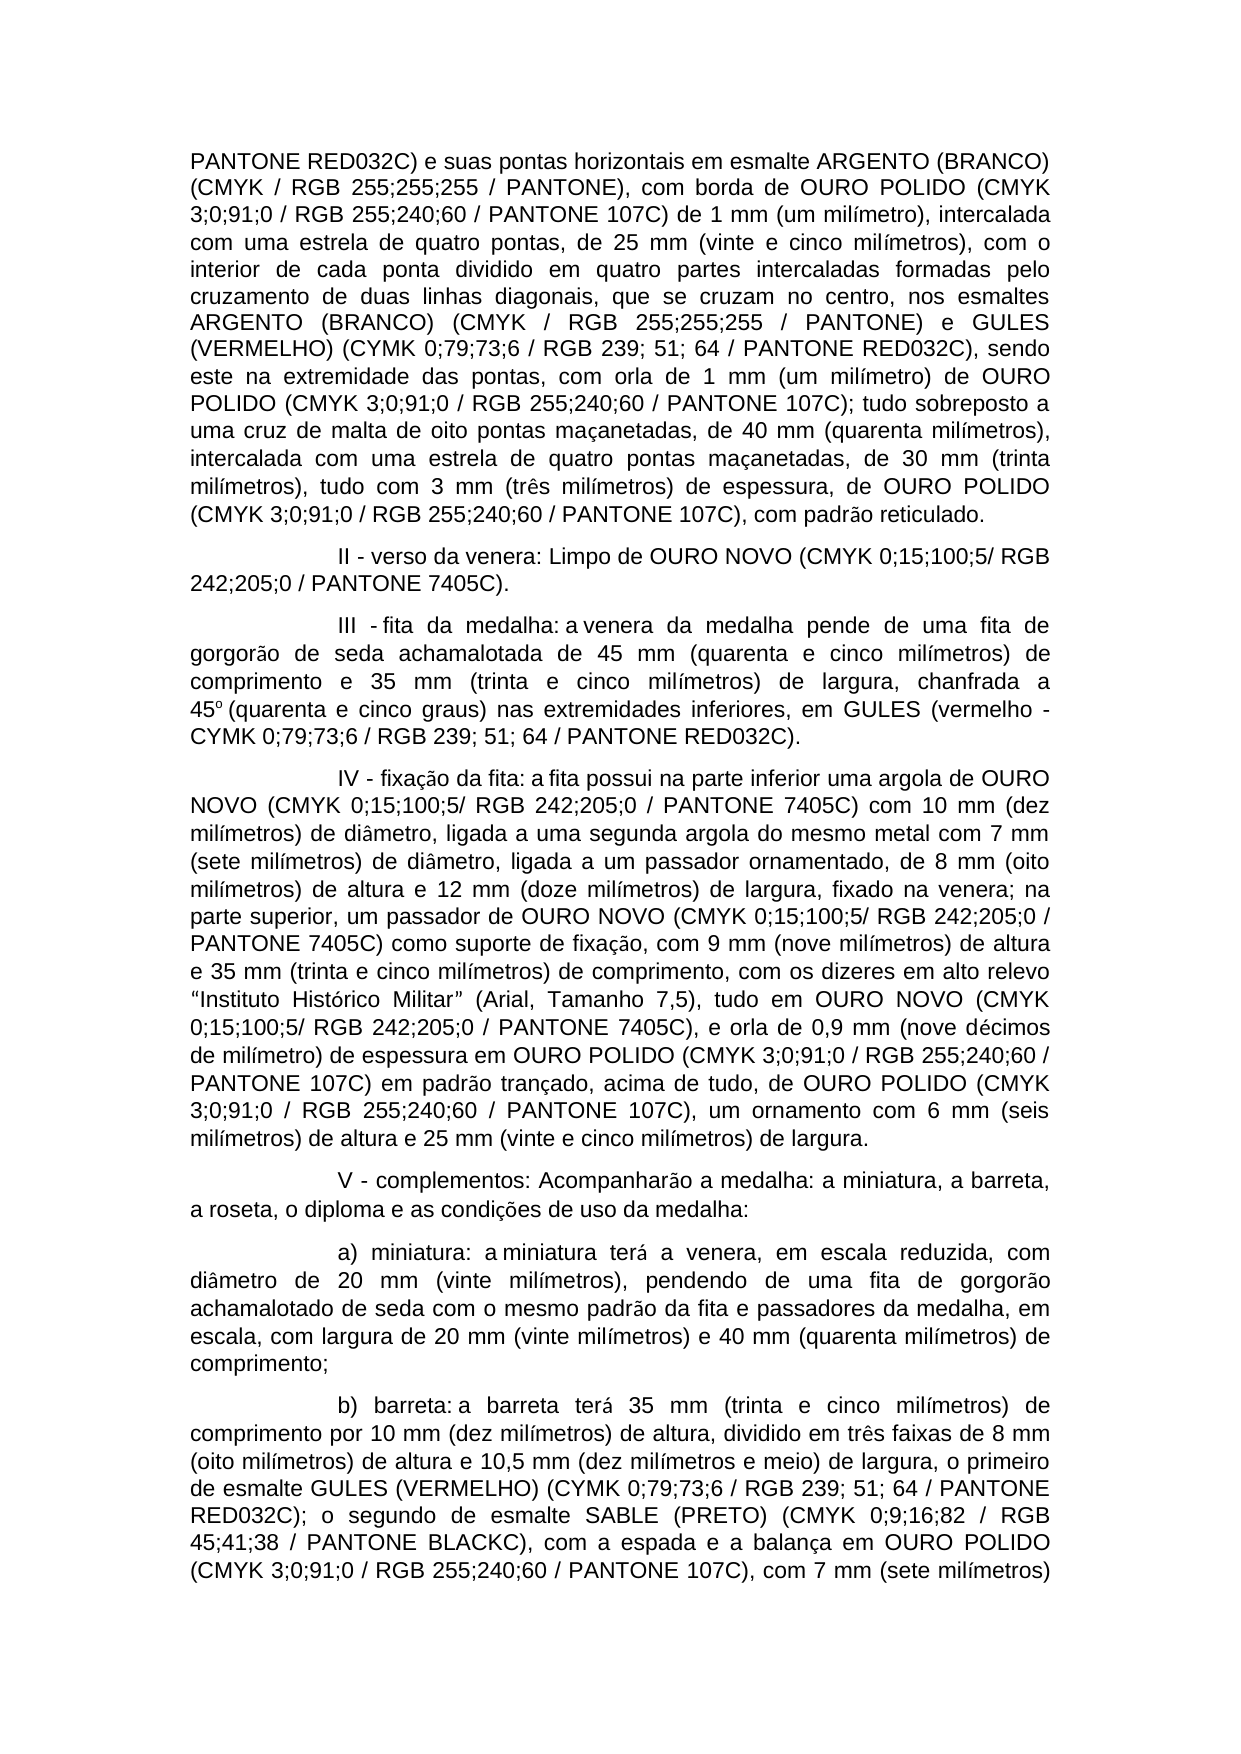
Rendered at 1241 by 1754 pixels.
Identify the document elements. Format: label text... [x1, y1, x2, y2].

text a) miniatura: a miniatura terá a venera, em escala reduzida, com diâmetro de 20 mm (vinte milímetros), pendendo de uma fita de gorgorão achamalotado de seda com o mesmo padrão da fita e passadores da medalha, em escala, com largura de 20 mm (vinte milímetros) e 40 mm (quarenta milímetros) de comprimento; [190, 1238, 1051, 1376]
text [190, 148, 1051, 528]
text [190, 1391, 1051, 1584]
text II - verso da venera: Limpo de OURO NOVO (CMYK 0;15;100;5/ RGB 242;205;0 / PANTONE 7405C). [190, 543, 1051, 596]
text III - fita da medalha: a venera da medalha pende de uma fita de gorgorão de seda achamalotada de 45 mm (quarenta e cinco milímetros) de comprimento e 35 mm (trinta e cinco milímetros) de largura, chanfrada a 45o (quarenta e cinco graus) nas extremidades inferiores, em GULES (vermelho - CYMK 0;79;73;6 / RGB 239; 51; 64 / PANTONE RED032C). [190, 611, 1051, 749]
text V - complementos: Acompanharão a medalha: a miniatura, a barreta, a roseta, o diploma e as condições de uso da medalha: [190, 1167, 1051, 1223]
text IV - fixação da fita: a fita possui na parte inferior uma argola de OURO NOVO (CMYK 0;15;100;5/ RGB 242;205;0 / PANTONE 7405C) com 10 mm (dez milímetros) de diâmetro, ligada a uma segunda argola do mesmo metal com 7 mm (sete milímetros) de diâmetro, ligada a um passador ornamentado, de 8 mm (oito milímetros) de altura e 12 mm (doze milímetros) de largura, fixado na venera; na parte superior, um passador de OURO NOVO (CMYK 0;15;100;5/ RGB 242;205;0 / PANTONE 7405C) como suporte de fixação, com 9 mm (nove milímetros) de altura e 35 mm (trinta e cinco milímetros) de comprimento, com os dizeres em alto relevo “Instituto Histórico Militar” (Arial, Tamanho 7,5), tudo em OURO NOVO (CMYK 0;15;100;5/ RGB 242;205;0 / PANTONE 7405C), e orla de 0,9 mm (nove décimos de milímetro) de espessura em OURO POLIDO (CMYK 3;0;91;0 / RGB 255;240;60 / PANTONE 107C) em padrão trançado, acima de tudo, de OURO POLIDO (CMYK 3;0;91;0 / RGB 255;240;60 / PANTONE 107C), um ornamento com 6 mm (seis milímetros) de altura e 25 mm (vinte e cinco milímetros) de largura. [190, 764, 1051, 1152]
